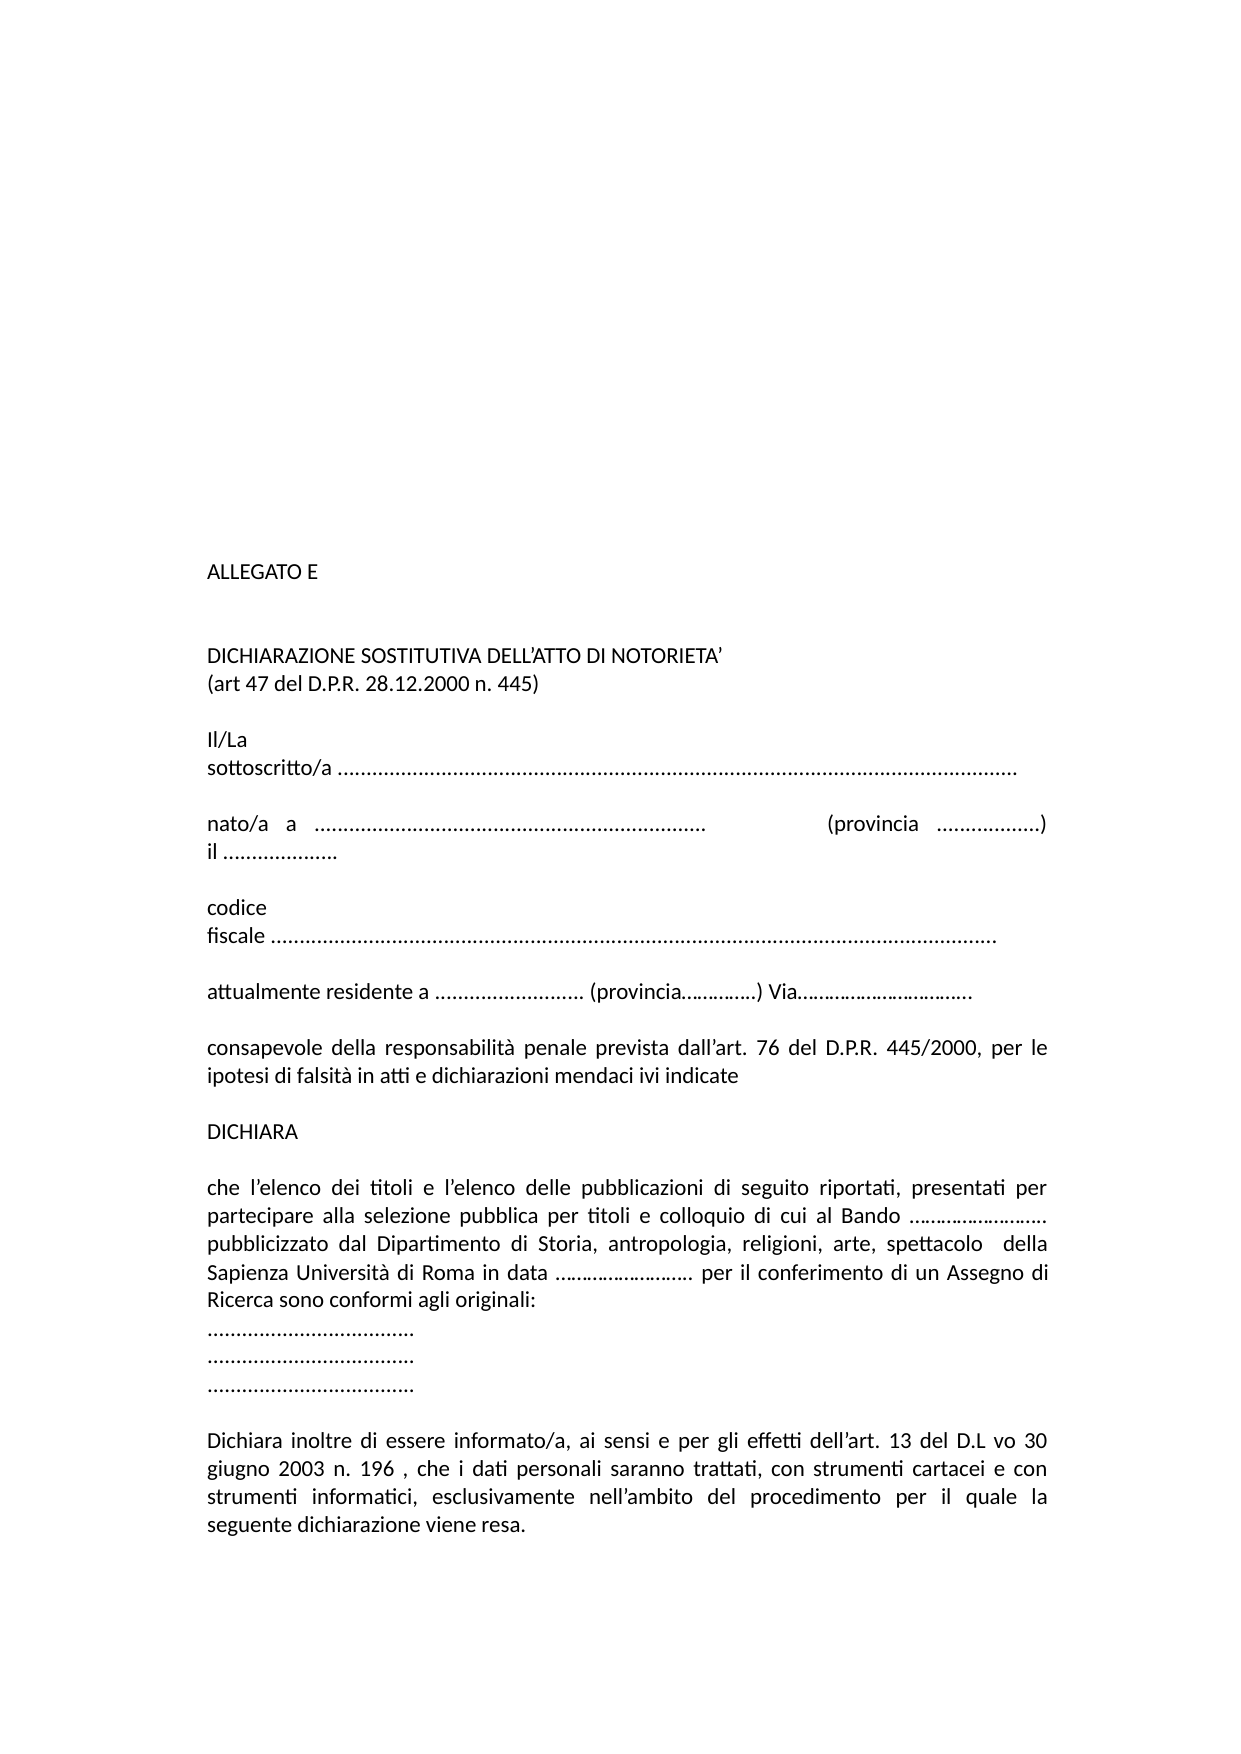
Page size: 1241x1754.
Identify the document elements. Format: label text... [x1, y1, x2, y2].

text .................................... [207, 1342, 1049, 1370]
text DICHIARAZIONE SOSTITUTIVA DELL’ATTO DI NOTORIETA’ [207, 641, 1049, 669]
text Il/La sottoscritto/a ...................................................................................................................... [207, 725, 1049, 781]
text (art 47 del D.P.R. 28.12.2000 n. 445) [207, 669, 1049, 697]
text ALLEGATO E [207, 557, 1049, 585]
text consapevole della responsabilità penale prevista dall’art. 76 del D.P.R. 445/2000, per le ipotesi di falsità in atti e dichiarazioni mendaci ivi indicate [207, 1033, 1049, 1089]
text .................................... [207, 1314, 1049, 1342]
text Dichiara inoltre di essere informato/a, ai sensi e per gli effetti dell’art. 13 del D.L vo 30 giugno 2003 n. 196 , che i dati personali saranno trattati, con strumenti cartacei e con strumenti informatici, esclusivamente nell’ambito del procedimento per il quale la seguente dichiarazione viene resa. [207, 1426, 1049, 1538]
text nato/a a .................................................................... (provincia ..................) il .................... [207, 809, 1049, 865]
text DICHIARA [207, 1117, 1049, 1146]
text .................................... [207, 1370, 1049, 1398]
text attualmente residente a .......................... (provincia…………..) Via…………………………... [207, 977, 1049, 1005]
text che l’elenco dei titoli e l’elenco delle pubblicazioni di seguito riportati, presentati per partecipare alla selezione pubblica per titoli e colloquio di cui al Bando …………………….. pubblicizzato dal Dipartimento di Storia, antropologia, religioni, arte, spettacolo della Sapienza Università di Roma in data …………………….. per il conferimento di un Assegno di Ricerca sono conformi agli originali: [207, 1173, 1049, 1314]
text codice fiscale .............................................................................................................................. [207, 893, 1049, 949]
